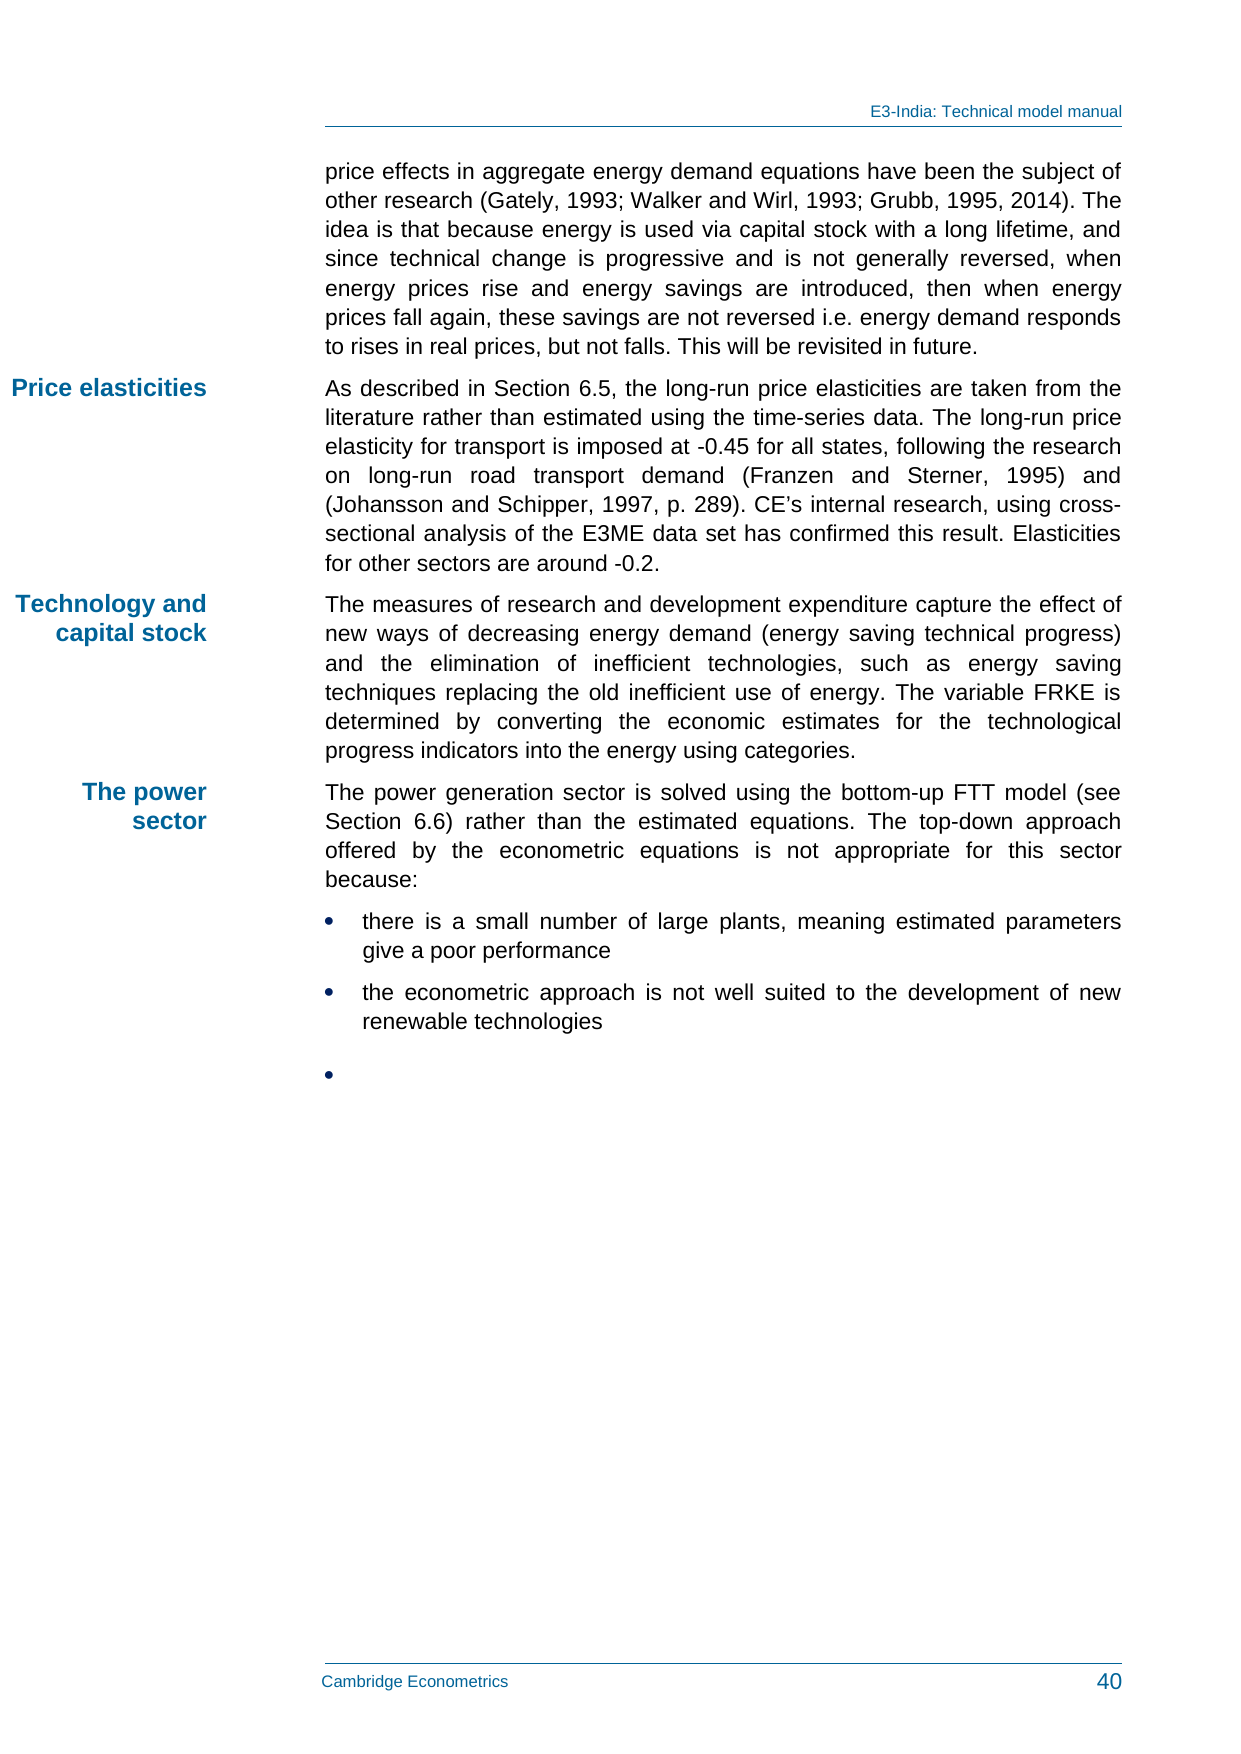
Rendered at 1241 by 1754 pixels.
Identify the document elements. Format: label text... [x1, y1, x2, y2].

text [325, 156, 1122, 360]
text The measures of research and development expenditure capture the effect of new ways of decreasing energy demand (energy saving technical progress) and the elimination of inefficient technologies, such as energy saving techniques replacing the old inefficient use of energy. The variable FRKE is determined by converting the economic estimates for the technological progress indicators into the energy using categories. [325, 589, 1122, 764]
text The power sector [0, 777, 207, 835]
text Price elasticities [0, 373, 207, 402]
picture [1110, 108, 1117, 114]
picture [924, 108, 931, 114]
text The power generation sector is solved using the bottom-up FTT model (see Section 6.6) rather than the estimated equations. The top-down approach offered by the econometric equations is not appropriate for this sector because: [325, 777, 1122, 893]
list the econometric approach is not well suited to the development of new renewable technologies [325, 977, 1122, 1035]
picture [902, 108, 908, 117]
picture [437, 1678, 443, 1687]
text Technology and capital stock [0, 589, 207, 648]
text As described in Section 6.5, the long-run price elasticities are taken from the literature rather than estimated using the time-series data. The long-run price elasticity for transport is imposed at -0.45 for all states, following the research on long-run road transport demand (Franzen and Sterner, 1995) and (Johansson and Schipper, 1997, p. 289). CE’s internal research, using cross-sectional analysis of the E3ME data set has confirmed this result. Elasticities for other sectors are around -0.2. [325, 373, 1122, 577]
list there is a small number of large plants, meaning estimated parameters give a poor performance [325, 906, 1122, 964]
